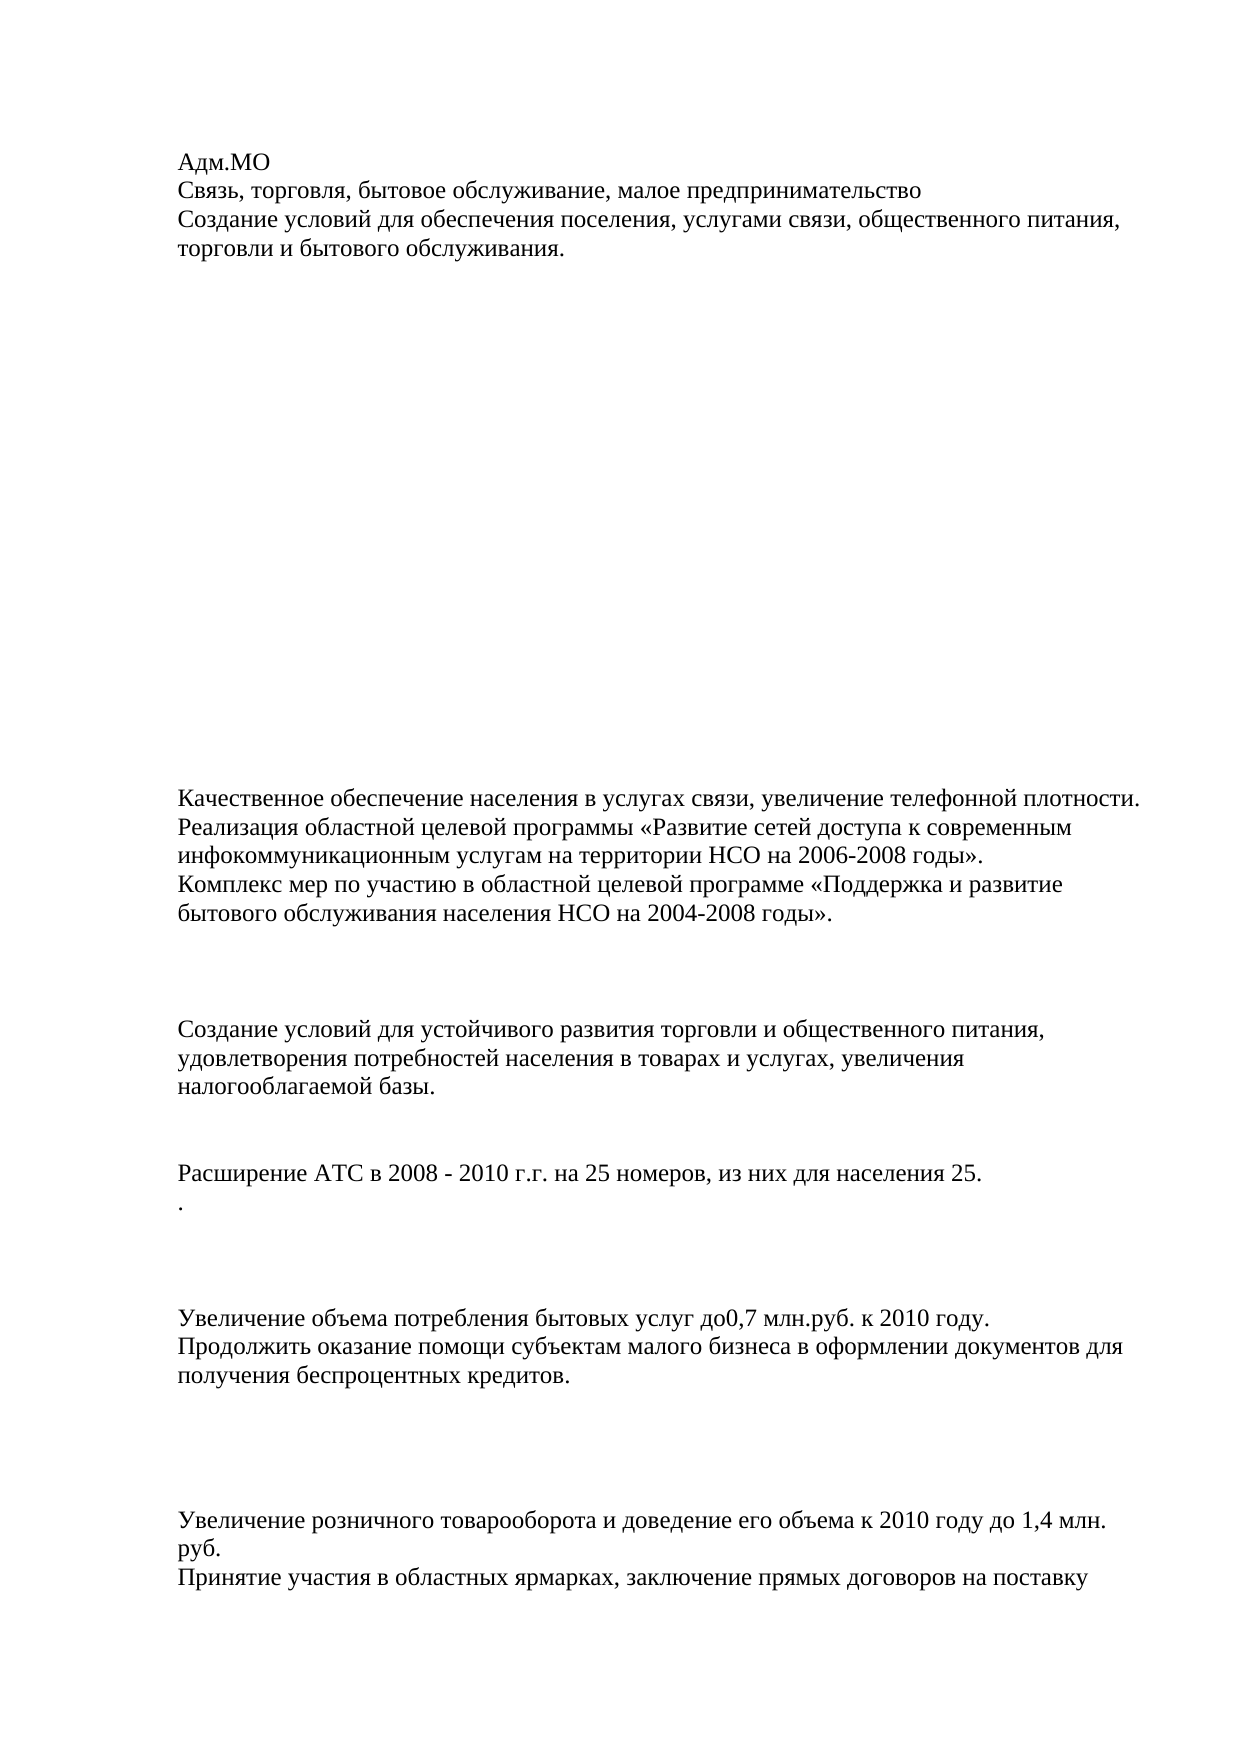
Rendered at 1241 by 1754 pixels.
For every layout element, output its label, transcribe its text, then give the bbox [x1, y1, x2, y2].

text Увеличение объема потребления бытовых услуг до0,7 млн.руб. к 2010 году. Продолжить оказание помощи субъектам малого бизнеса в оформлении документов для получения беспроцентных кредитов. [177, 1303, 1152, 1389]
text Адм.МО Связь, торговля, бытовое обслуживание, малое предпринимательство Создание условий для обеспечения поселения, услугами связи, общественного питания, торговли и бытового обслуживания. [177, 118, 1152, 262]
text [177, 1476, 1152, 1591]
text Расширение АТС в 2008 - 2010 г.г. на 25 номеров, из них для населения 25. . [177, 1129, 1152, 1216]
text Качественное обеспечение населения в услугах связи, увеличение телефонной плотности. Реализация областной целевой программы «Развитие сетей доступа к современным инфокоммуникационным услугам на территории НСО на 2006-2008 годы». Комплекс мер по участию в областной целевой программе «Поддержка и развитие бытового обслуживания населения НСО на 2004-2008 годы». [177, 754, 1152, 927]
text Создание условий для устойчивого развития торговли и общественного питания, удовлетворения потребностей населения в товарах и услугах, увеличения налогооблагаемой базы. [177, 1014, 1152, 1100]
